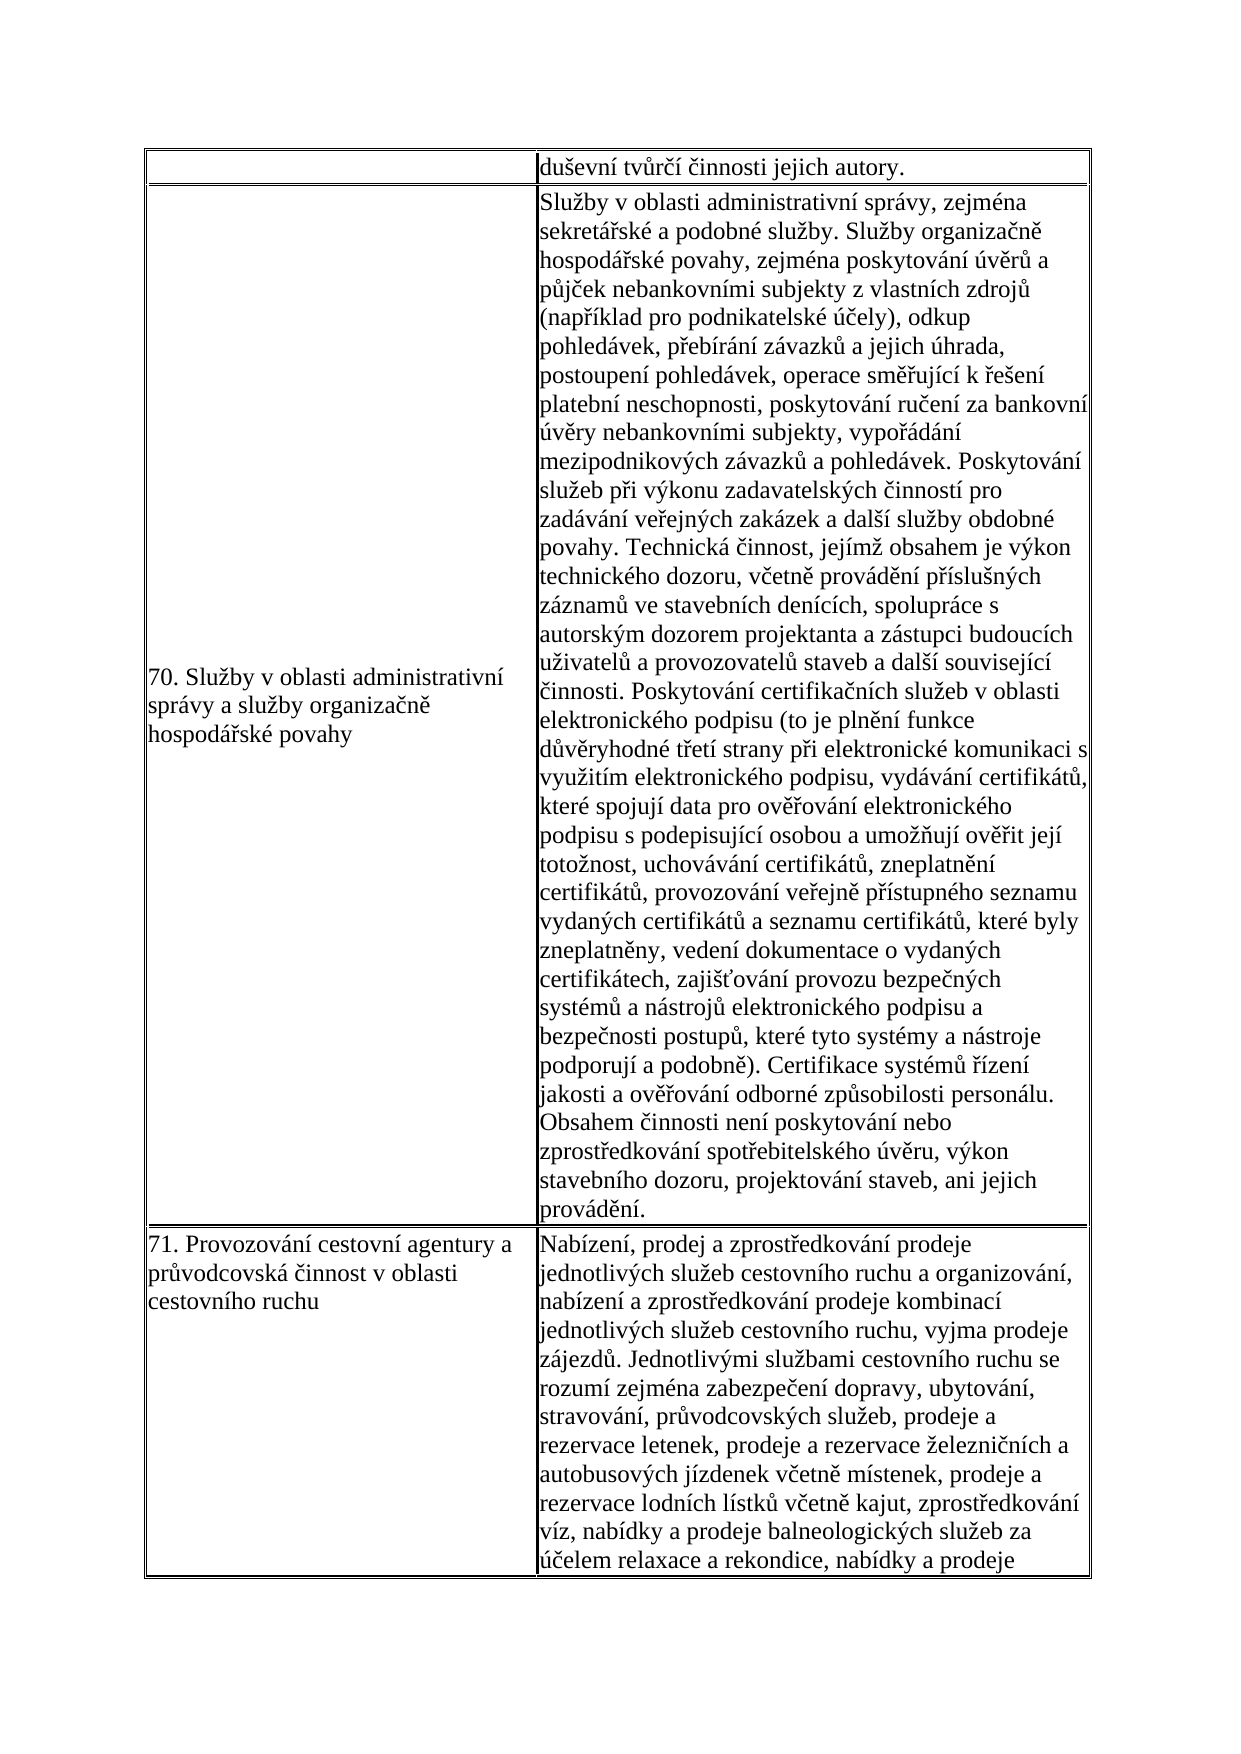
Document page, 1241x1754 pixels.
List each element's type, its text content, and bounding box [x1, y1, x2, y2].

table_cell 70. Služby v oblasti administrativní správy a služby organizačně hospodářské povahy [145, 183, 537, 1224]
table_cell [145, 149, 537, 183]
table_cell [537, 1224, 1089, 1575]
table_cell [537, 151, 1089, 183]
table_cell Služby v oblasti administrativní správy, zejména sekretářské a podobné služby. Služby organizačně hospodářské povahy, zejména poskytování úvěrů a půjček nebankovními subjekty z vlastních zdrojů (například pro podnikatelské účely), odkup pohledávek, přebírání závazků a jejich úhrada, postoupení pohledávek, operace směřující k řešení platební neschopnosti, poskytování ručení za bankovní úvěry nebankovními subjekty, vypořádání mezipodnikových závazků a pohledávek. Poskytování služeb při výkonu zadavatelských činností pro zadávání veřejných zakázek a další služby obdobné povahy. Technická činnost, jejímž obsahem je výkon technického dozoru, včetně provádění příslušných záznamů ve stavebních denících, spolupráce s autorským dozorem projektanta a zástupci budoucích uživatelů a provozovatelů staveb a další související činnosti. Poskytování certifikačních služeb v oblasti elektronického podpisu (to je plnění funkce důvěryhodné třetí strany při elektronické komunikaci s využitím elektronického podpisu, vydávání certifikátů, které spojují data pro ověřování elektronického podpisu s podepisující osobou a umožňují ověřit její totožnost, uchovávání certifikátů, zneplatnění certifikátů, provozování veřejně přístupného seznamu vydaných certifikátů a seznamu certifikátů, které byly zneplatněny, vedení dokumentace o vydaných certifikátech, zajišťování provozu bezpečných systémů a nástrojů elektronického podpisu a bezpečnosti postupů, které tyto systémy a nástroje podporují a podobně). Certifikace systémů řízení jakosti a ověřování odborné způsobilosti personálu. Obsahem činnosti není poskytování nebo zprostředkování spotřebitelského úvěru, výkon stavebního dozoru, projektování staveb, ani jejich provádění. [537, 183, 1090, 1224]
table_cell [147, 1224, 537, 1575]
